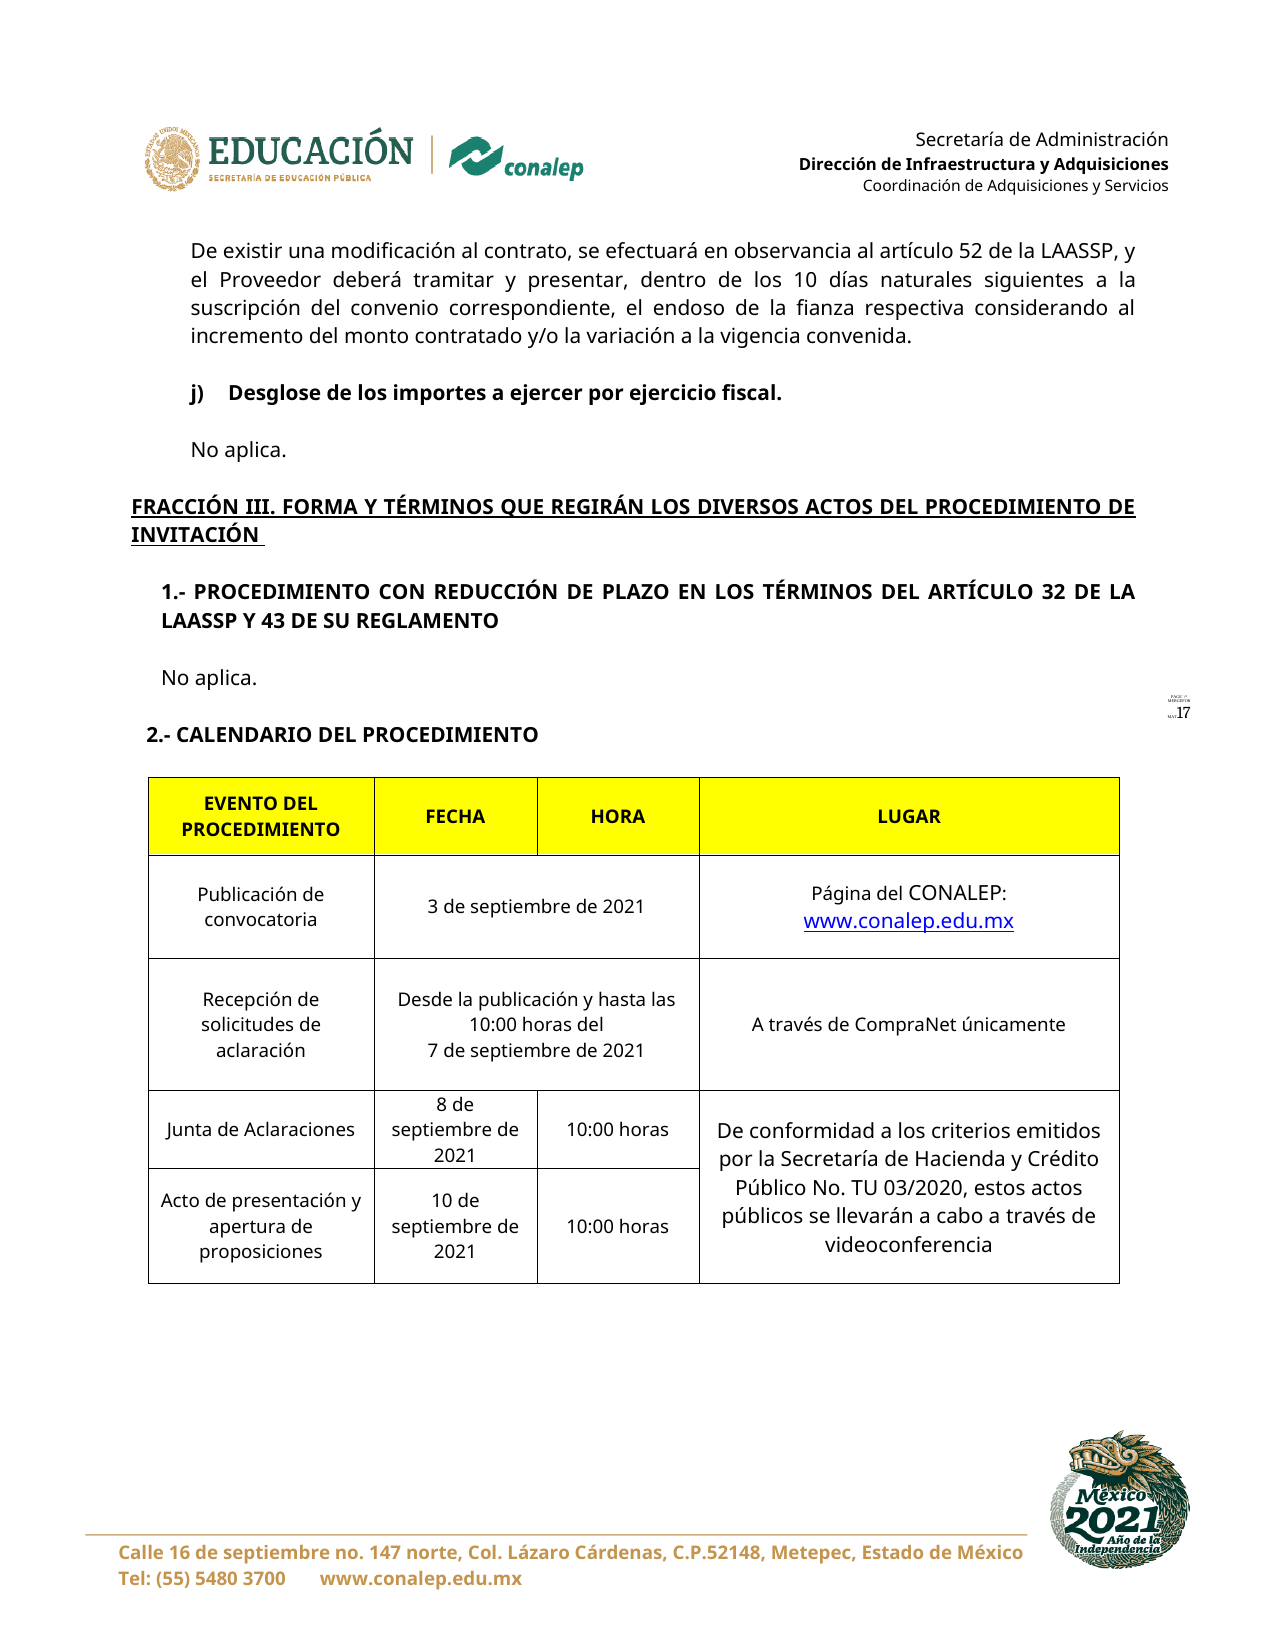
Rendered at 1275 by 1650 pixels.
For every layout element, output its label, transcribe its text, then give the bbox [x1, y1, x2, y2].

text De existir una modificación al contrato, se efectuará en observancia al artículo 52 de la LAASSP, y el Proveedor deberá tramitar y presentar, dentro de los 10 días naturales siguientes a la suscripción del convenio correspondiente, el endoso de la fianza respectiva considerando al incremento del monto contratado y/o la variación a la vigencia convenida. [190, 236, 1137, 350]
table_header EVENTO DEL PROCEDIMIENTO [149, 778, 374, 854]
text No aplica. [190, 435, 1137, 464]
text No aplica. [161, 663, 1137, 691]
table_header HORA [538, 778, 699, 854]
table_cell 10:00 horas [538, 1169, 699, 1283]
table_cell Recepción de solicitudes de aclaración [149, 959, 374, 1090]
table_cell De conformidad a los criterios emitidos por la Secretaría de Hacienda y Crédito Público No. TU 03/2020, estos actos públicos se llevarán a cabo a través de videoconferencia [700, 1091, 1119, 1283]
table_header FECHA [375, 778, 537, 854]
text 1.- PROCEDIMIENTO CON REDUCCIÓN DE PLAZO EN LOS TÉRMINOS DEL ARTÍCULO 32 DE LA LAASSP Y 43 DE SU REGLAMENTO [161, 577, 1137, 634]
text 2.- CALENDARIO DEL PROCEDIMIENTO [146, 720, 1137, 748]
text FRACCIÓN III. FORMA Y TÉRMINOS QUE REGIRÁN LOS DIVERSOS ACTOS DEL PROCEDIMIENTO DE INVITACIÓN [131, 492, 1137, 549]
picture [109, 111, 613, 209]
table_cell 10 de septiembre de 2021 [375, 1169, 537, 1283]
picture [19, 1413, 1256, 1597]
table_cell 10:00 horas [538, 1091, 699, 1168]
table_cell 8 de septiembre de 2021 [375, 1091, 537, 1168]
list Desglose de los importes a ejercer por ejercicio fiscal. [190, 378, 1137, 407]
table_cell Publicación de convocatoria [149, 856, 374, 958]
table_cell Página del CONALEP: www.conalep.edu.mx [700, 856, 1119, 958]
table_cell Acto de presentación y apertura de proposiciones [149, 1169, 374, 1283]
table_header LUGAR [700, 778, 1119, 854]
table_cell A través de CompraNet únicamente [700, 959, 1119, 1090]
table_cell 3 de septiembre de 2021 [375, 856, 699, 958]
table_cell Junta de Aclaraciones [149, 1091, 374, 1168]
table_cell Desde la publicación y hasta las 10:00 horas del 7 de septiembre de 2021 [375, 959, 699, 1090]
